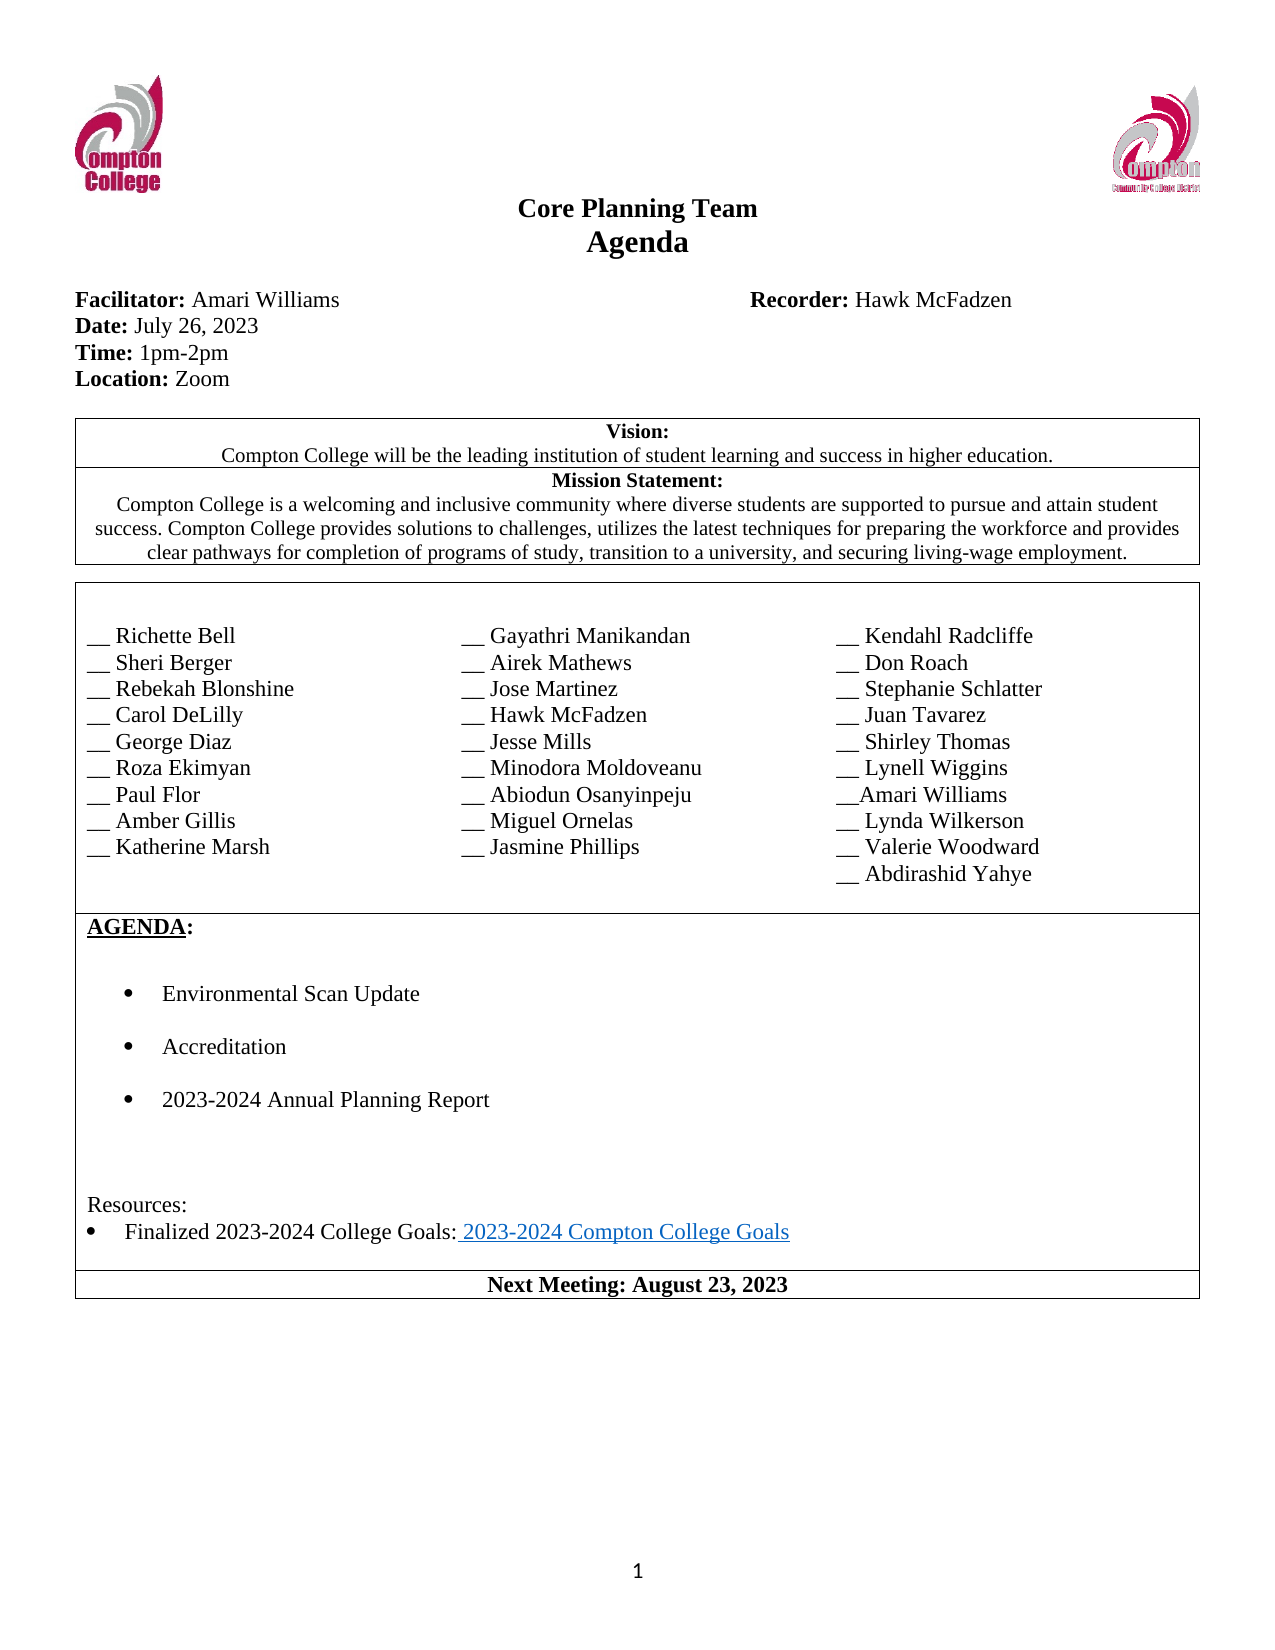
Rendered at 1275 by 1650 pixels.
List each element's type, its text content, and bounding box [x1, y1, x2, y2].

text Facilitator: Amari Williams Recorder: Hawk McFadzen [75, 286, 1200, 312]
text Time: 1pm-2pm [75, 339, 1200, 365]
table_cell __ Richette Bell __ Sheri Berger __ Rebekah Blonshine __ Carol DeLilly __ George Diaz __ Roza Ekimyan __ Paul Flor __ Amber Gillis __ Katherine Marsh [76, 623, 450, 912]
table_cell __ Gayathri Manikandan __ Airek Mathews __ Jose Martinez __ Hawk McFadzen __ Jesse Mills __ Minodora Moldoveanu __ Abiodun Osanyinpeju __ Miguel Ornelas __ Jasmine Phillips [450, 623, 825, 912]
table_cell Mission Statement: Compton College is a welcoming and inclusive community where diverse students are supported to pursue and attain student success. Compton College provides solutions to challenges, utilizes the latest techniques for preparing the workforce and provides clear pathways for completion of programs of study, transition to a university, and securing living-wage employment. [76, 468, 1199, 564]
table_header [76, 583, 1199, 622]
table_header Vision: Compton College will be the leading institution of student learning and success in higher education. [76, 419, 1199, 467]
text Core Planning Team [75, 192, 1200, 224]
text Date: July 26, 2023 [75, 312, 1200, 339]
text Location: Zoom [75, 365, 1200, 391]
table_cell __ Kendahl Radcliffe __ Don Roach __ Stephanie Schlatter __ Juan Tavarez __ Shirley Thomas __ Lynell Wiggins __Amari Williams __ Lynda Wilkerson __ Valerie Woodward __ Abdirashid Yahye [825, 623, 1199, 912]
table_cell AGENDA: Environmental Scan Update Accreditation 2023-2024 Annual Planning Report Resources: Finalized 2023-2024 College Goals: 2023-2024 Compton College Goals [76, 914, 1199, 1270]
picture [1111, 84, 1200, 193]
text Agenda [75, 224, 1200, 259]
picture [75, 75, 163, 193]
table_cell Next Meeting: August 23, 2023 [76, 1271, 1199, 1298]
